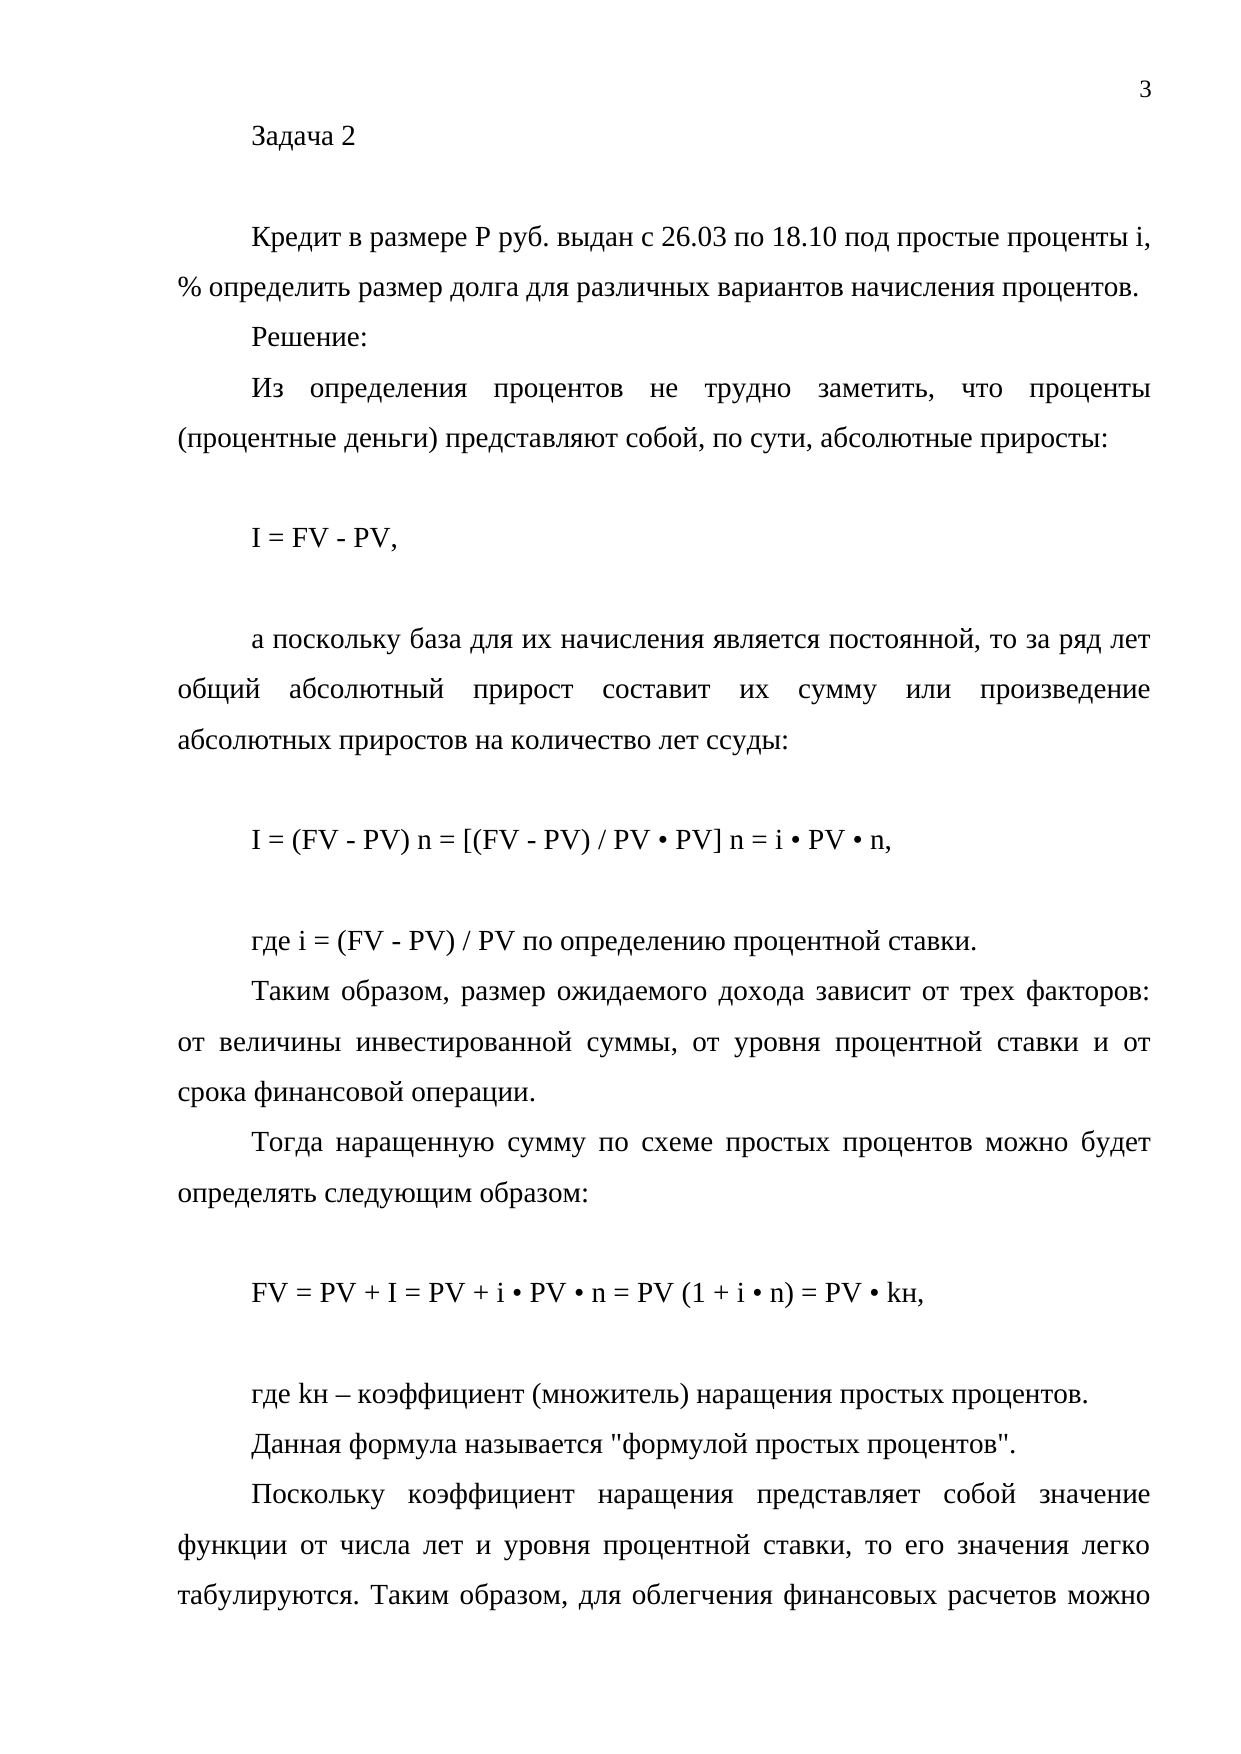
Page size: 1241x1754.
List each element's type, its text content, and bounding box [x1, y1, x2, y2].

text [177, 1477, 1152, 1611]
text где i = (FV - PV) / PV по определению процентной ставки. [177, 923, 1152, 957]
text Решение: [177, 319, 1152, 353]
text где kн – коэффициент (множитель) наращения простых процентов. [177, 1376, 1152, 1409]
text Кредит в размере Р руб. выдан с 26.03 по 18.10 под простые проценты i, % определить размер долга для различных вариантов начисления процентов. [177, 219, 1152, 303]
text I = (FV - PV) n = [(FV - PV) / PV • PV] n = i • PV • n, [177, 822, 1152, 856]
text I = FV - PV, [177, 521, 1152, 554]
text Из определения процентов не трудно заметить, что проценты (процентные деньги) представляют собой, по сути, абсолютные приросты: [177, 370, 1152, 453]
text Таким образом, размер ожидаемого дохода зависит от трех факторов: от величины инвестированной суммы, от уровня процентной ставки и от срока финансовой операции. [177, 973, 1152, 1108]
text FV = PV + I = PV + i • PV • n = PV (1 + i • n) = PV • kн, [177, 1275, 1152, 1309]
text а поскольку база для их начисления является постоянной, то за ряд лет общий абсолютный прирост составит их сумму или произведение абсолютных приростов на количество лет ссуды: [177, 621, 1152, 755]
text Тогда наращенную сумму по схеме простых процентов можно будет определять следующим образом: [177, 1124, 1152, 1208]
text Задача 2 [177, 118, 1152, 152]
text Данная формула называется "формулой простых процентов". [177, 1426, 1152, 1460]
